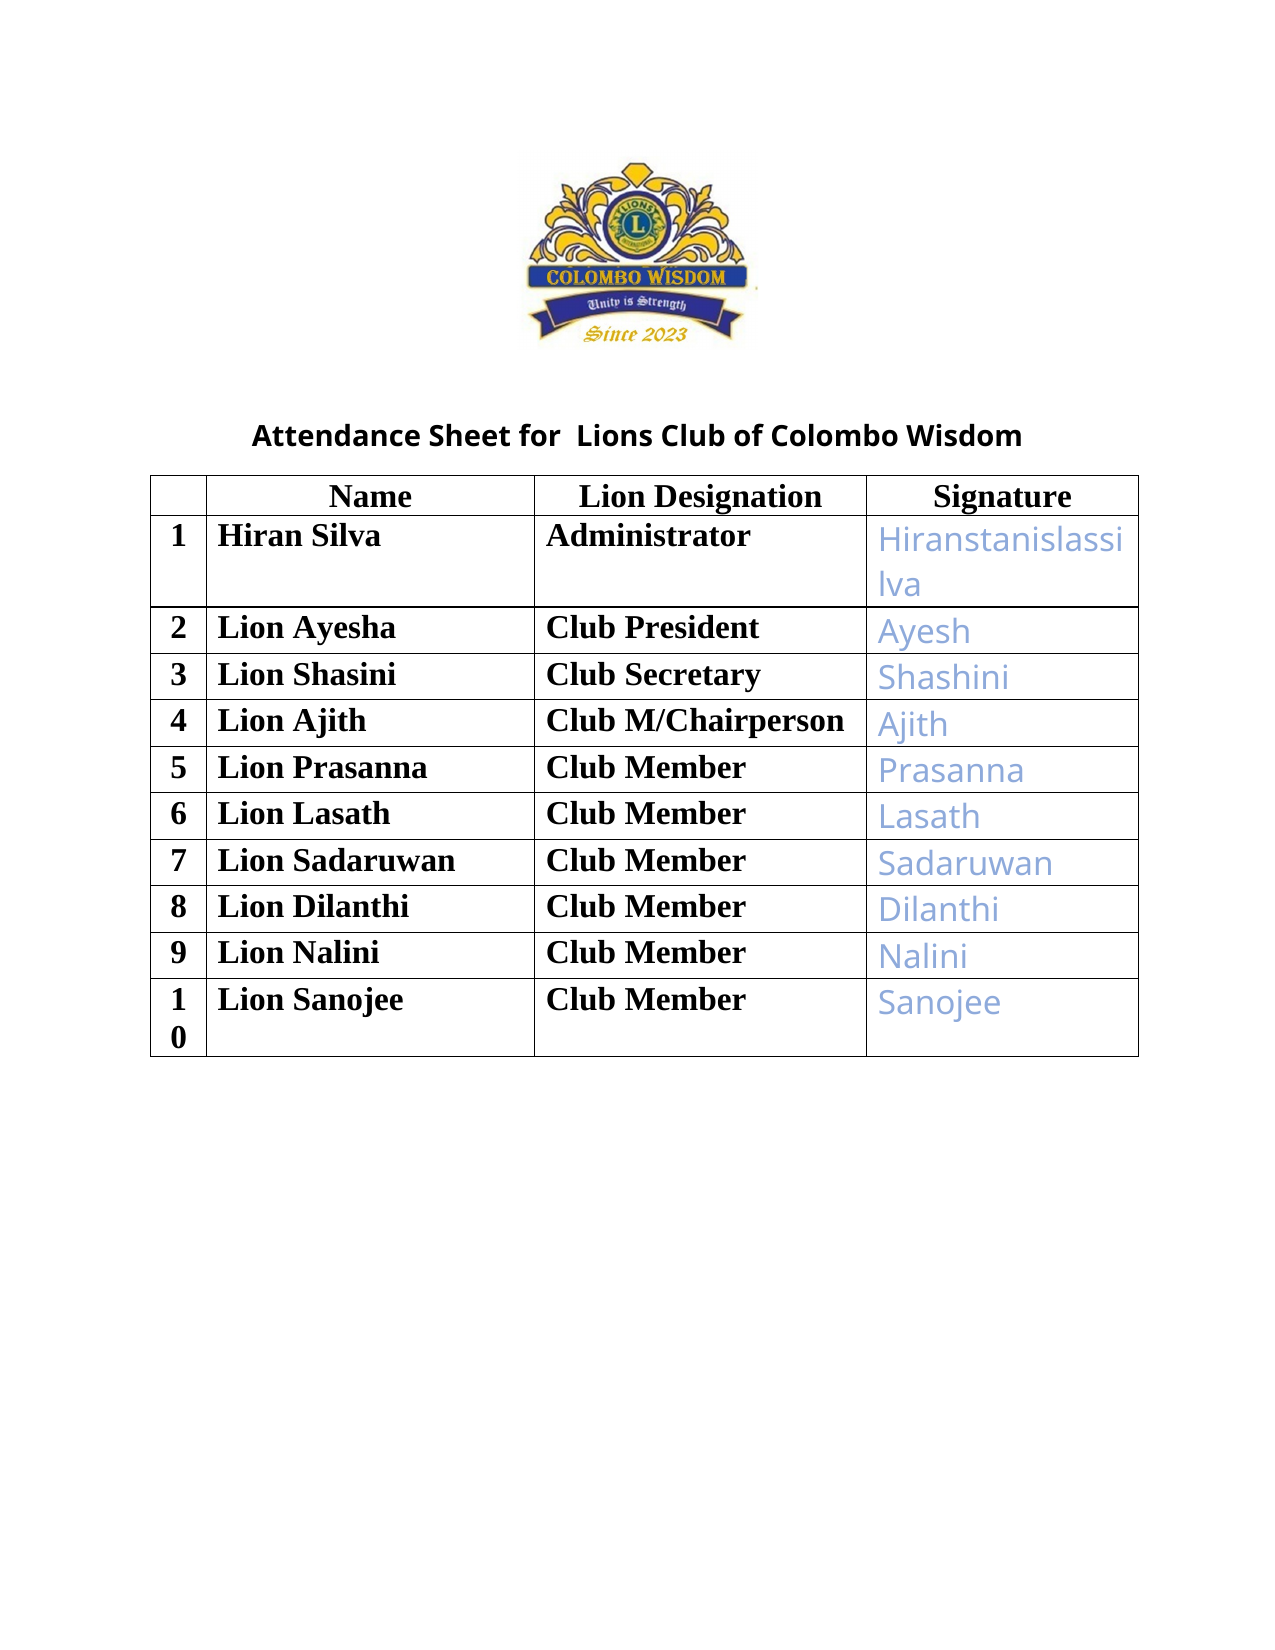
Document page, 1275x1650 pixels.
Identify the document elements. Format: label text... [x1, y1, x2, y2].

table_cell Club Member [535, 840, 866, 885]
table_cell Lion Sadaruwan [207, 840, 534, 885]
table_header Lion Designation [535, 476, 866, 514]
table_cell Club Secretary [535, 654, 866, 699]
table_cell Sadaruwan [867, 840, 1138, 885]
table_cell 9 [151, 933, 206, 978]
table_cell Club President [535, 608, 866, 653]
table_cell Club M/Chairperson [535, 700, 866, 746]
table_cell Lion Sanojee [207, 979, 534, 1056]
table_cell 7 [151, 840, 206, 885]
table_cell Lasath [867, 793, 1138, 839]
table_cell Shashini [867, 654, 1138, 699]
table_cell Lion Nalini [207, 933, 534, 978]
table_cell Lion Lasath [207, 793, 534, 839]
table_header [151, 476, 206, 514]
table_cell Club Member [535, 886, 866, 932]
table_cell Ayesh [867, 608, 1138, 653]
table_cell 5 [151, 747, 206, 792]
table_cell Lion Ayesha [207, 608, 534, 653]
table_cell 3 [151, 654, 206, 699]
table_header Name [207, 476, 534, 514]
table_cell 2 [151, 608, 206, 653]
table_cell Hiran Silva [207, 516, 534, 606]
picture [516, 150, 759, 350]
table_cell Lion Prasanna [207, 747, 534, 792]
table_cell Club Member [535, 933, 866, 978]
table_cell Dilanthi [867, 886, 1138, 932]
table_cell Lion Dilanthi [207, 886, 534, 932]
table_cell Ajith [867, 700, 1138, 746]
table_cell 10 [151, 979, 206, 1056]
table_cell 6 [151, 793, 206, 839]
table_cell 1 [151, 516, 206, 606]
table_cell Prasanna [867, 747, 1138, 792]
table_cell 8 [151, 886, 206, 932]
table_cell Hiranstanislassilva [867, 516, 1138, 606]
table_cell Nalini [867, 933, 1138, 978]
table_cell 4 [151, 700, 206, 746]
table_cell Club Member [535, 793, 866, 839]
table_cell Lion Ajith [207, 700, 534, 746]
text Attendance Sheet for Lions Club of Colombo Wisdom [150, 416, 1125, 455]
table_cell Club Member [535, 747, 866, 792]
table_cell Club Member [535, 979, 866, 1056]
table_cell Lion Shasini [207, 654, 534, 699]
table_cell Administrator [535, 516, 866, 606]
table_header Signature [867, 476, 1138, 514]
table_cell Sanojee [867, 979, 1138, 1056]
